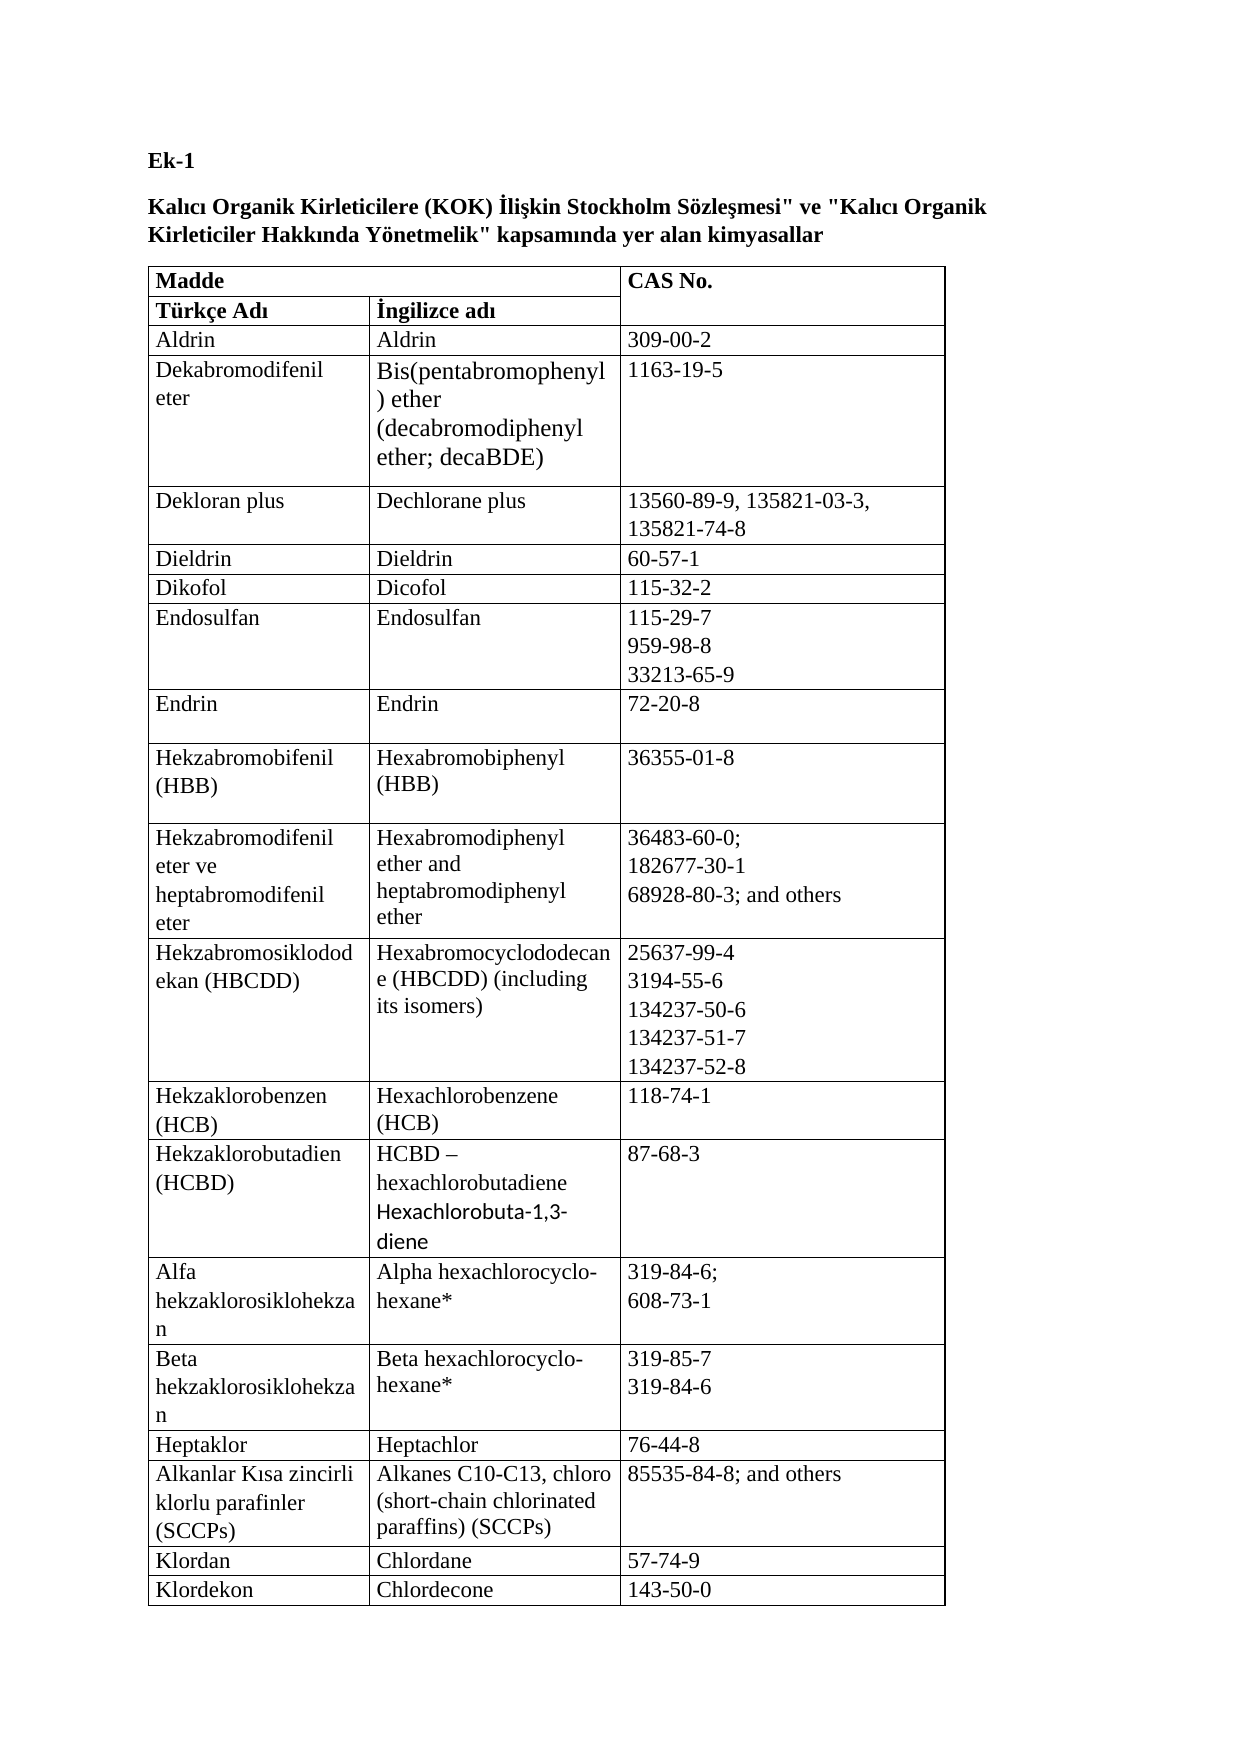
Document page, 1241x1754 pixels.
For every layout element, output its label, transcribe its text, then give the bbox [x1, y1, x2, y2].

table_cell Endosulfan [149, 604, 369, 689]
table_cell 309-00-2 [621, 326, 944, 355]
table_cell Hexabromobiphenyl (HBB) [370, 744, 620, 823]
table_cell Chlordecone [370, 1576, 620, 1605]
table_cell Dicofol [370, 575, 620, 603]
text Kalıcı Organik Kirleticilere (KOK) İlişkin Stockholm Sözleşmesi" ve "Kalıcı Organik Kirleticiler Hakkında Yönetmelik" kapsamında yer alan kimyasallar [148, 193, 1093, 247]
table_cell Bis(pentabromophenyl) ether (decabromodiphenyl ether; decaBDE) [370, 356, 620, 486]
table_cell Türkçe Adı [149, 297, 369, 325]
table_cell Klordan [149, 1547, 369, 1575]
table_cell HCBD – hexachlorobutadiene Hexachlorobuta-1,3-diene [370, 1140, 620, 1257]
table_cell Alpha hexachlorocyclo-hexane* [370, 1258, 620, 1344]
table_cell Chlordane [370, 1547, 620, 1575]
table_cell Alfa hekzaklorosiklohekzan [149, 1258, 369, 1344]
table_cell Hexachlorobenzene (HCB) [370, 1082, 620, 1139]
table_cell 60-57-1 [621, 545, 944, 573]
table_cell Hekzabromobifenil (HBB) [149, 744, 369, 823]
table_cell 13560-89-9, 135821-03-3, 135821-74-8 [621, 487, 944, 544]
table_cell Endrin [149, 690, 369, 743]
table_cell Dekloran plus [149, 487, 369, 544]
table_cell İngilizce adı [370, 297, 620, 325]
text Ek-1 [148, 148, 1093, 174]
table_cell Alkanes C10-C13, chloro (short-chain chlorinated paraffins) (SCCPs) [370, 1461, 620, 1546]
table_cell 25637-99-4 3194-55-6 134237-50-6 134237-51-7 134237-52-8 [621, 939, 944, 1081]
table_cell Heptaklor [149, 1431, 369, 1459]
table_cell Heptachlor [370, 1431, 620, 1459]
table_cell Hexabromodiphenyl ether and heptabromodiphenyl ether [370, 824, 620, 938]
table_cell 319-85-7 319-84-6 [621, 1345, 944, 1430]
table_cell Hekzabromodifenil eter ve heptabromodifenil eter [149, 824, 369, 938]
table_cell Beta hekzaklorosiklohekzan [149, 1345, 369, 1430]
table_cell Dekabromodifenil eter [149, 356, 369, 486]
table_cell 85535-84-8; and others [621, 1461, 944, 1546]
table_cell 319-84-6; 608-73-1 [621, 1258, 944, 1344]
table_cell 115-32-2 [621, 575, 944, 603]
table_cell Endrin [370, 690, 620, 743]
table_cell Aldrin [370, 326, 620, 355]
table_cell Klordekon [149, 1576, 369, 1605]
table_cell 36483-60-0; 182677-30-1 68928-80-3; and others [621, 824, 944, 938]
table_cell 1163-19-5 [621, 356, 944, 486]
table_cell 72-20-8 [621, 690, 944, 743]
table_cell Aldrin [149, 326, 369, 355]
table_cell Beta hexachlorocyclo-hexane* [370, 1345, 620, 1430]
table_cell Hekzabromosiklododekan (HBCDD) [149, 939, 369, 1081]
table_cell 87-68-3 [621, 1140, 944, 1257]
table_cell Hekzaklorobutadien (HCBD) [149, 1140, 369, 1257]
table_cell Dieldrin [149, 545, 369, 573]
table_cell Endosulfan [370, 604, 620, 689]
table_cell 76-44-8 [621, 1431, 944, 1459]
table_cell Dechlorane plus [370, 487, 620, 544]
table_cell Dikofol [149, 575, 369, 603]
table_cell 118-74-1 [621, 1082, 944, 1139]
table_cell Hekzaklorobenzen (HCB) [149, 1082, 369, 1139]
table_header CAS No. [621, 267, 944, 325]
table_cell Hexabromocyclododecane (HBCDD) (including its isomers) [370, 939, 620, 1081]
table_cell Alkanlar Kısa zincirli klorlu parafinler (SCCPs) [149, 1461, 369, 1546]
table_cell 143-50-0 [621, 1576, 944, 1605]
table_cell 36355-01-8 [621, 744, 944, 823]
table_cell Dieldrin [370, 545, 620, 573]
table_cell 57-74-9 [621, 1547, 944, 1575]
table_cell 115-29-7 959-98-8 33213-65-9 [621, 604, 944, 689]
table_header Madde [149, 267, 620, 296]
